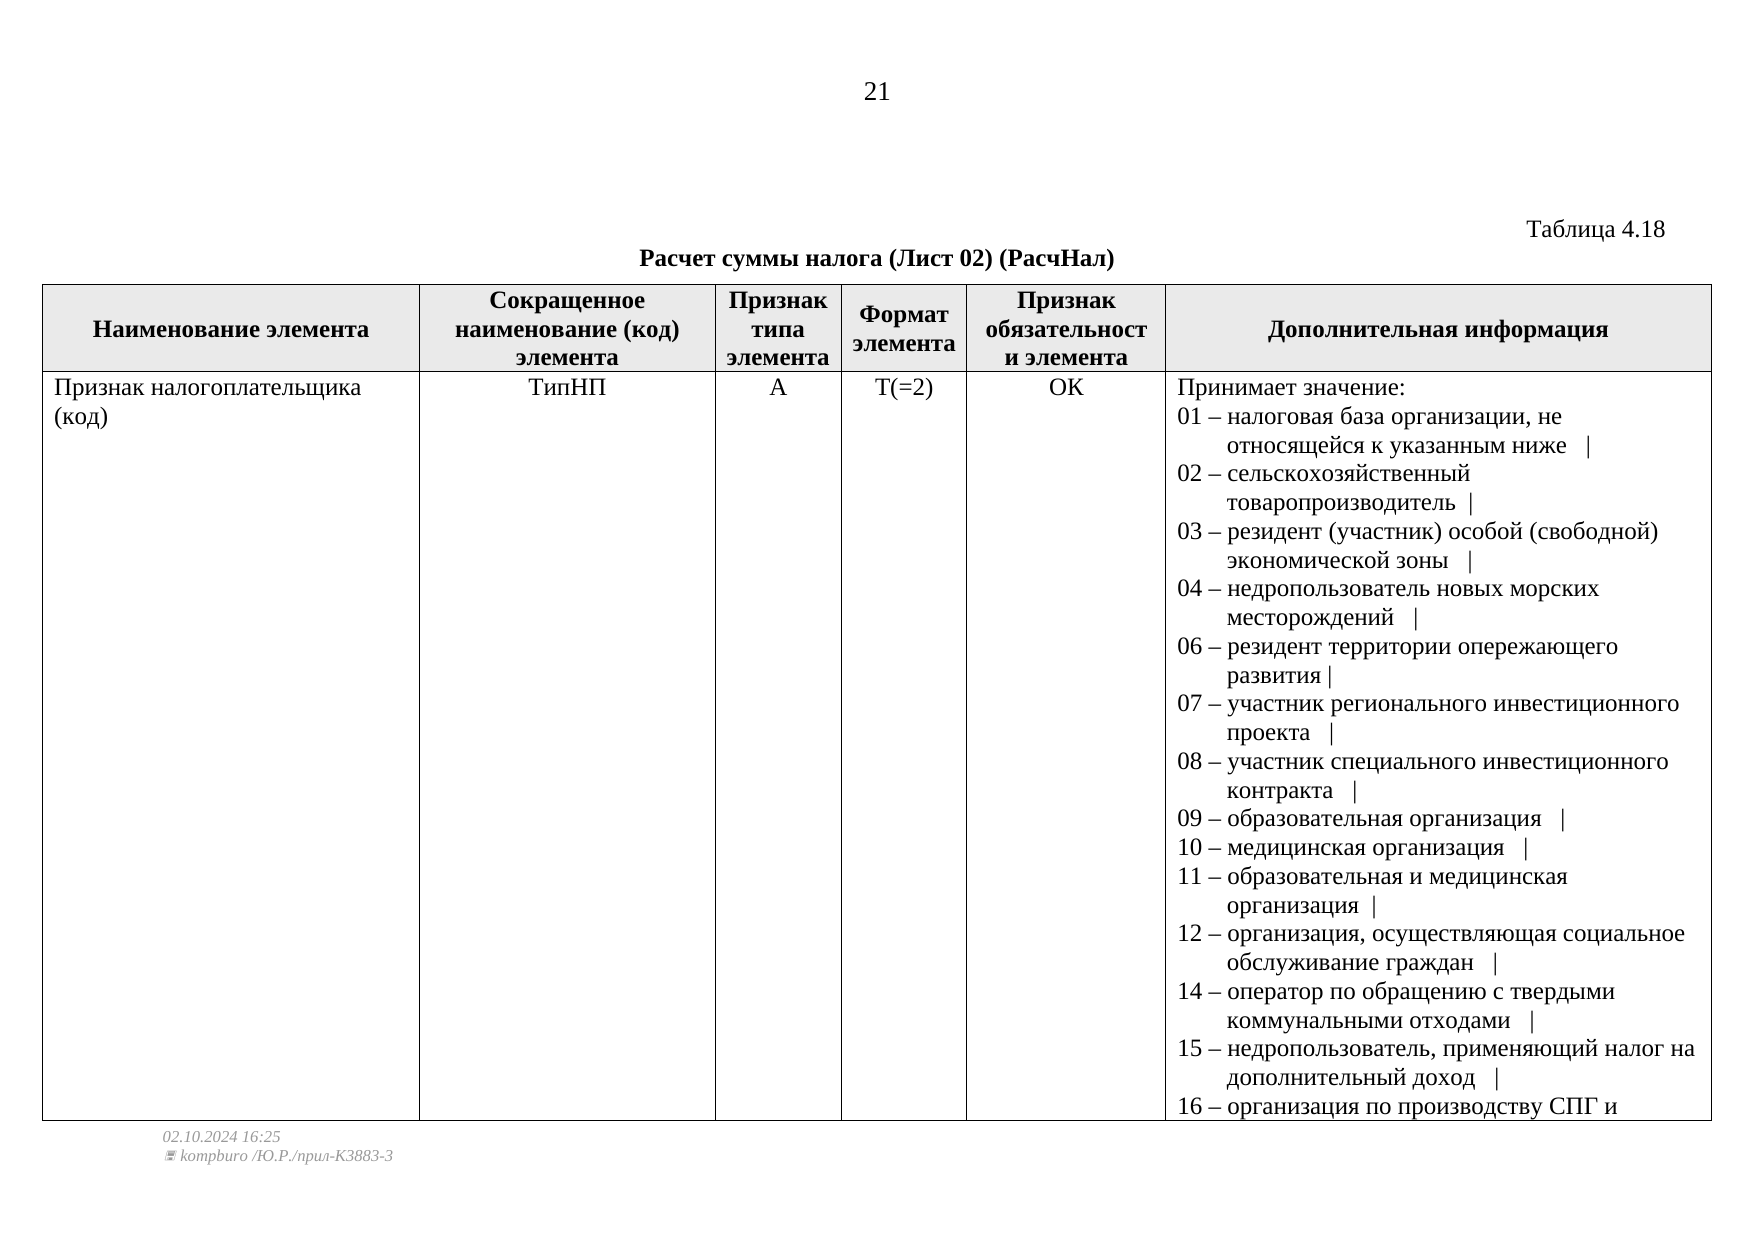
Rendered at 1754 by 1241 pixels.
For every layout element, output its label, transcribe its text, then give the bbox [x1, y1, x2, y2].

table_header Признак обязательности элемента [967, 285, 1165, 371]
table_cell ОК [967, 372, 1165, 1120]
table_header Наименование элемента [43, 285, 419, 371]
table_cell A [716, 372, 841, 1120]
table_header Дополнительная информация [1166, 285, 1711, 371]
text Расчет суммы налога (Лист 02) (РасчНал) [89, 243, 1665, 271]
table_header Сокращенное наименование (код) элемента [420, 285, 715, 371]
table_header Признак типа элемента [716, 285, 841, 371]
text Таблица 4.18 [89, 214, 1665, 243]
table_cell T(=2) [842, 372, 966, 1120]
table_header Формат элемента [842, 285, 966, 371]
table_cell Признак налогоплательщика (код) [43, 372, 419, 1120]
table_cell ТипНП [420, 372, 715, 1120]
